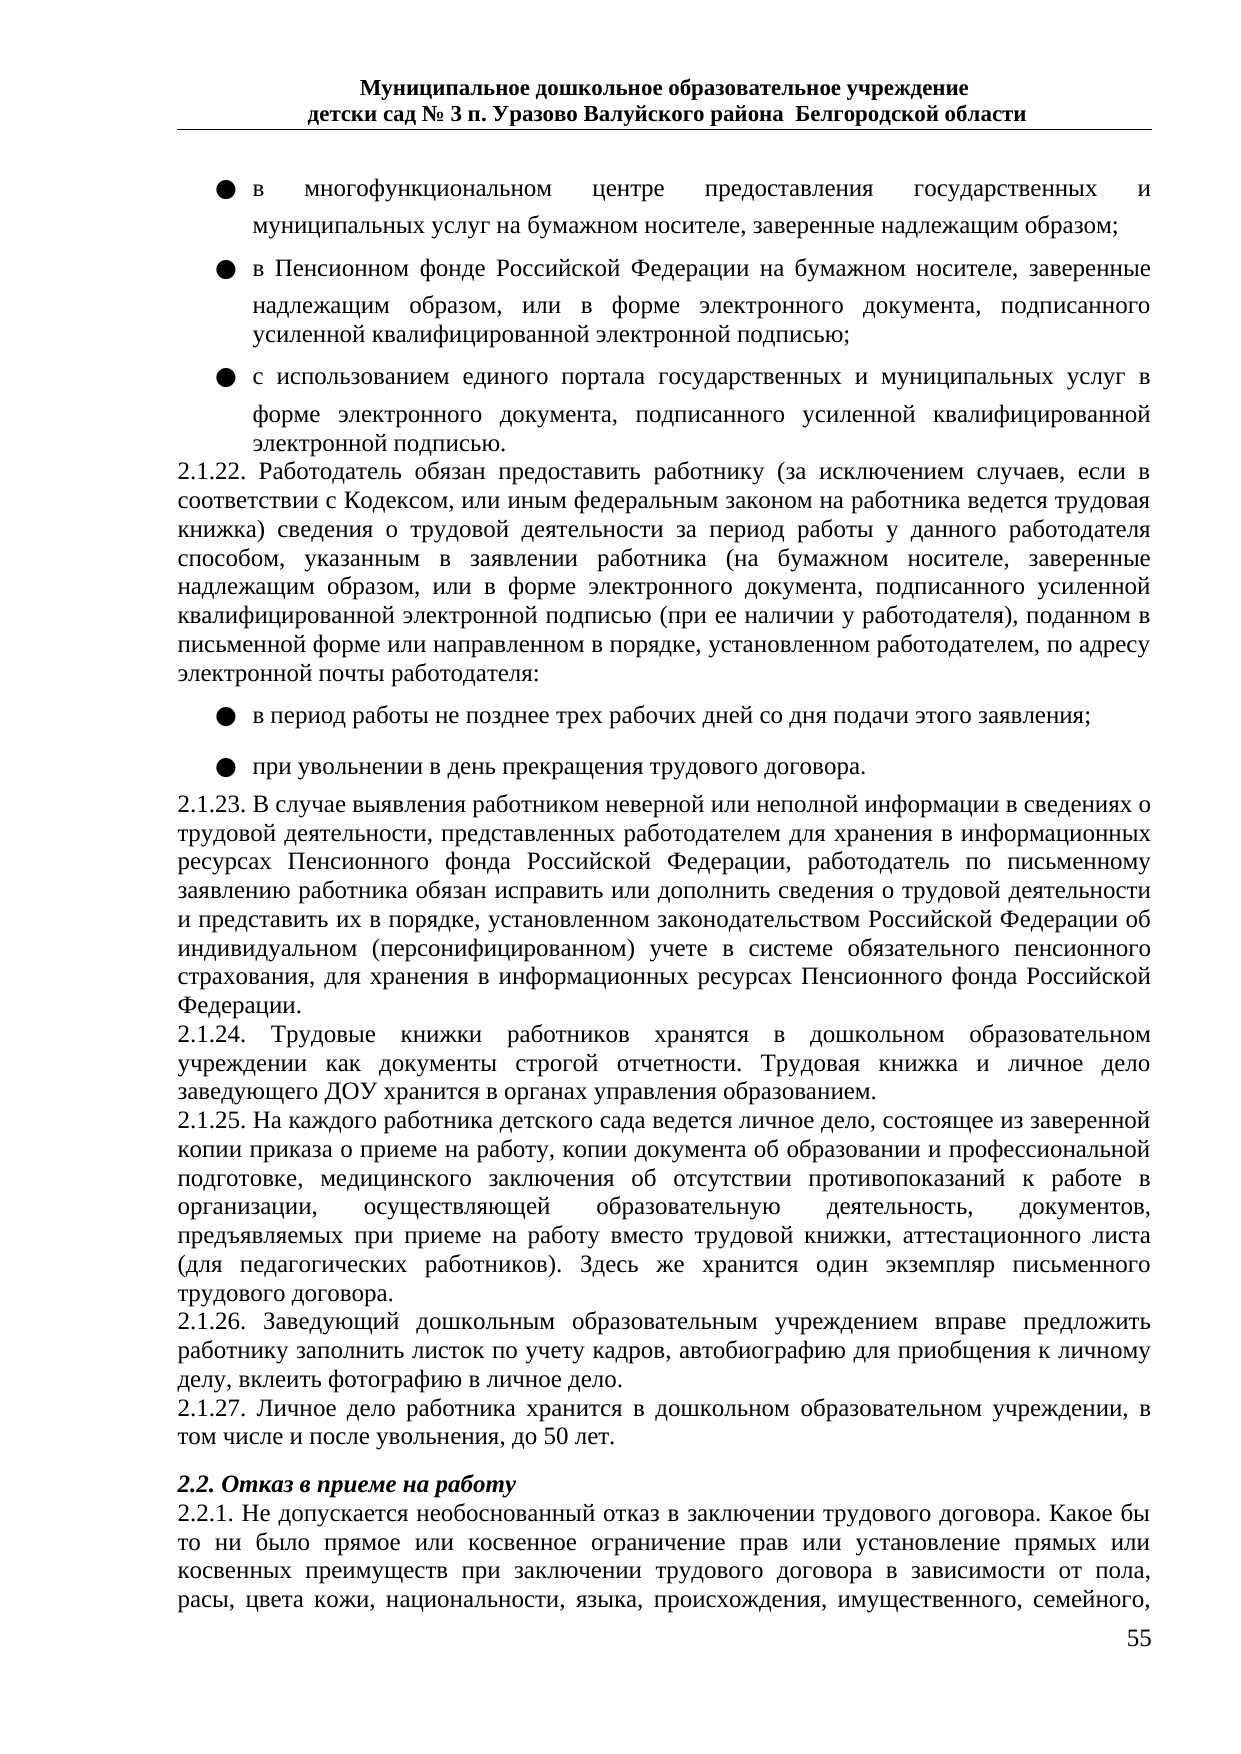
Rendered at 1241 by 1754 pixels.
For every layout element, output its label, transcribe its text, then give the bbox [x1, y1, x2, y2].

list с использованием единого портала государственных и муниципальных услуг в форме электронного документа, подписанного усиленной квалифицированной электронной подписью. [215, 348, 1152, 456]
text 2.1.25. На каждого работника детского сада ведется личное дело, состоящее из заверенной копии приказа о приеме на работу, копии документа об образовании и профессиональной подготовке, медицинского заключения об отсутствии противопоказаний к работе в организации, осуществляющей образовательную деятельность, документов, предъявляемых при приеме на работу вместо трудовой книжки, аттестационного листа (для педагогических работников). Здесь же хранится один экземпляр письменного трудового договора. [177, 1105, 1152, 1306]
list в период работы не позднее трех рабочих дней со дня подачи этого заявления; [215, 686, 1152, 738]
list в Пенсионном фонде Российской Федерации на бумажном носителе, заверенные надлежащим образом, или в форме электронного документа, подписанного усиленной квалифицированной электронной подписью; [215, 239, 1152, 348]
text 2.1.26. Заведующий дошкольным образовательным учреждением вправе предложить работнику заполнить листок по учету кадров, автобиографию для приобщения к личному делу, вклеить фотографию в личное дело. [177, 1306, 1152, 1393]
text 2.1.22. Работодатель обязан предоставить работнику (за исключением случаев, если в соответствии с Кодексом, или иным федеральным законом на работника ведется трудовая книжка) сведения о трудовой деятельности за период работы у данного работодателя способом, указанным в заявлении работника (на бумажном носителе, заверенные надлежащим образом, или в форме электронного документа, подписанного усиленной квалифицированной электронной подписью (при ее наличии у работодателя), поданном в письменной форме или направленном в порядке, установленном работодателем, по адресу электронной почты работодателя: [177, 456, 1152, 686]
text 2.1.27. Личное дело работника хранится в дошкольном образовательном учреждении, в том числе и после увольнения, до 50 лет. [177, 1393, 1152, 1450]
text 2.2. Отказ в приеме на работу [177, 1469, 1152, 1498]
list в многофункциональном центре предоставления государственных и муниципальных услуг на бумажном носителе, заверенные надлежащим образом; [215, 159, 1152, 239]
list при увольнении в день прекращения трудового договора. [215, 738, 1152, 789]
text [177, 1498, 1152, 1613]
text 2.1.23. В случае выявления работником неверной или неполной информации в сведениях о трудовой деятельности, представленных работодателем для хранения в информационных ресурсах Пенсионного фонда Российской Федерации, работодатель по письменному заявлению работника обязан исправить или дополнить сведения о трудовой деятельности и представить их в порядке, установленном законодательством Российской Федерации об индивидуальном (персонифицированном) учете в системе обязательного пенсионного страхования, для хранения в информационных ресурсах Пенсионного фонда Российской Федерации. [177, 789, 1152, 1019]
text 2.1.24. Трудовые книжки работников хранятся в дошкольном образовательном учреждении как документы строгой отчетности. Трудовая книжка и личное дело заведующего ДОУ хранится в органах управления образованием. [177, 1019, 1152, 1105]
